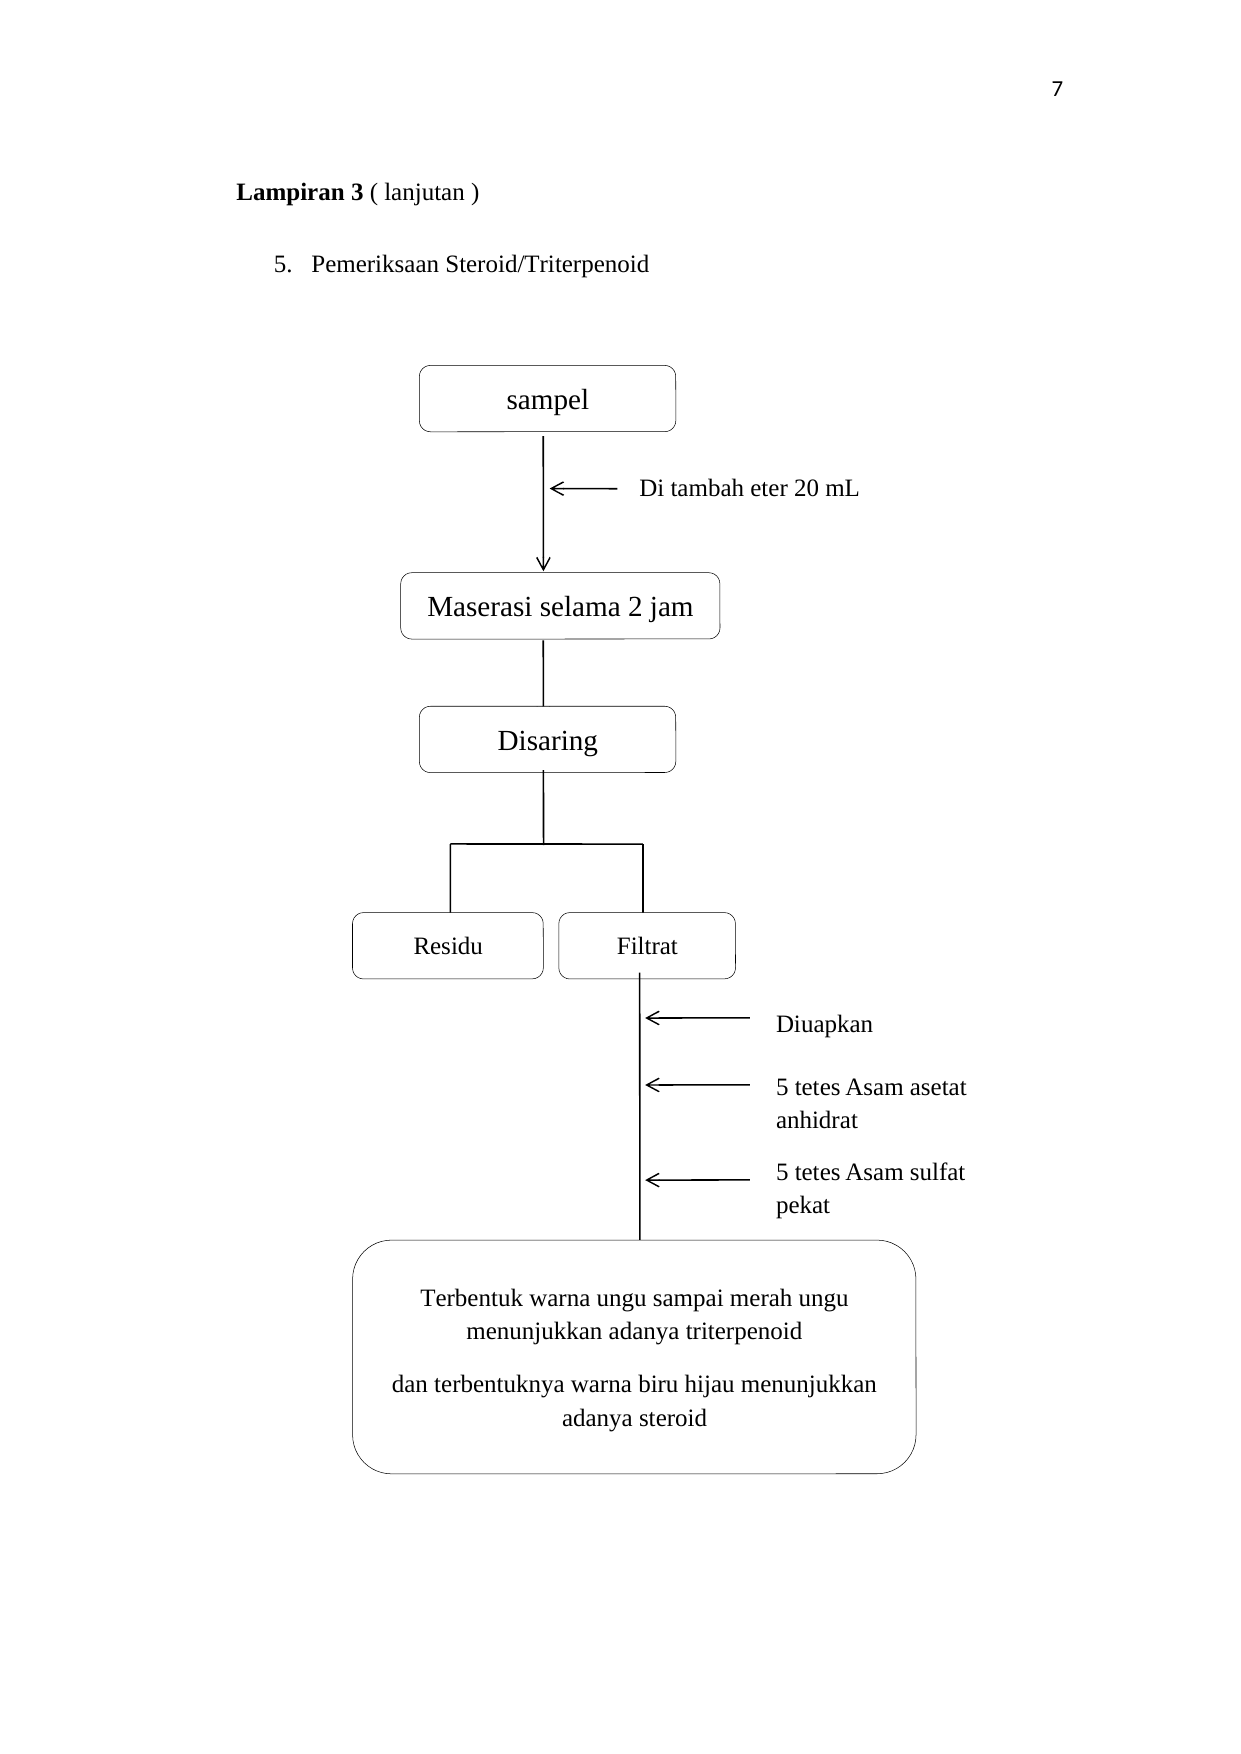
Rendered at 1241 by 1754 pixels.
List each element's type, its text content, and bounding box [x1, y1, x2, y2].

text Lampiran 3 ( lanjutan ) [236, 177, 1063, 206]
list Pemeriksaan Steroid/Triterpenoid [274, 249, 1063, 278]
